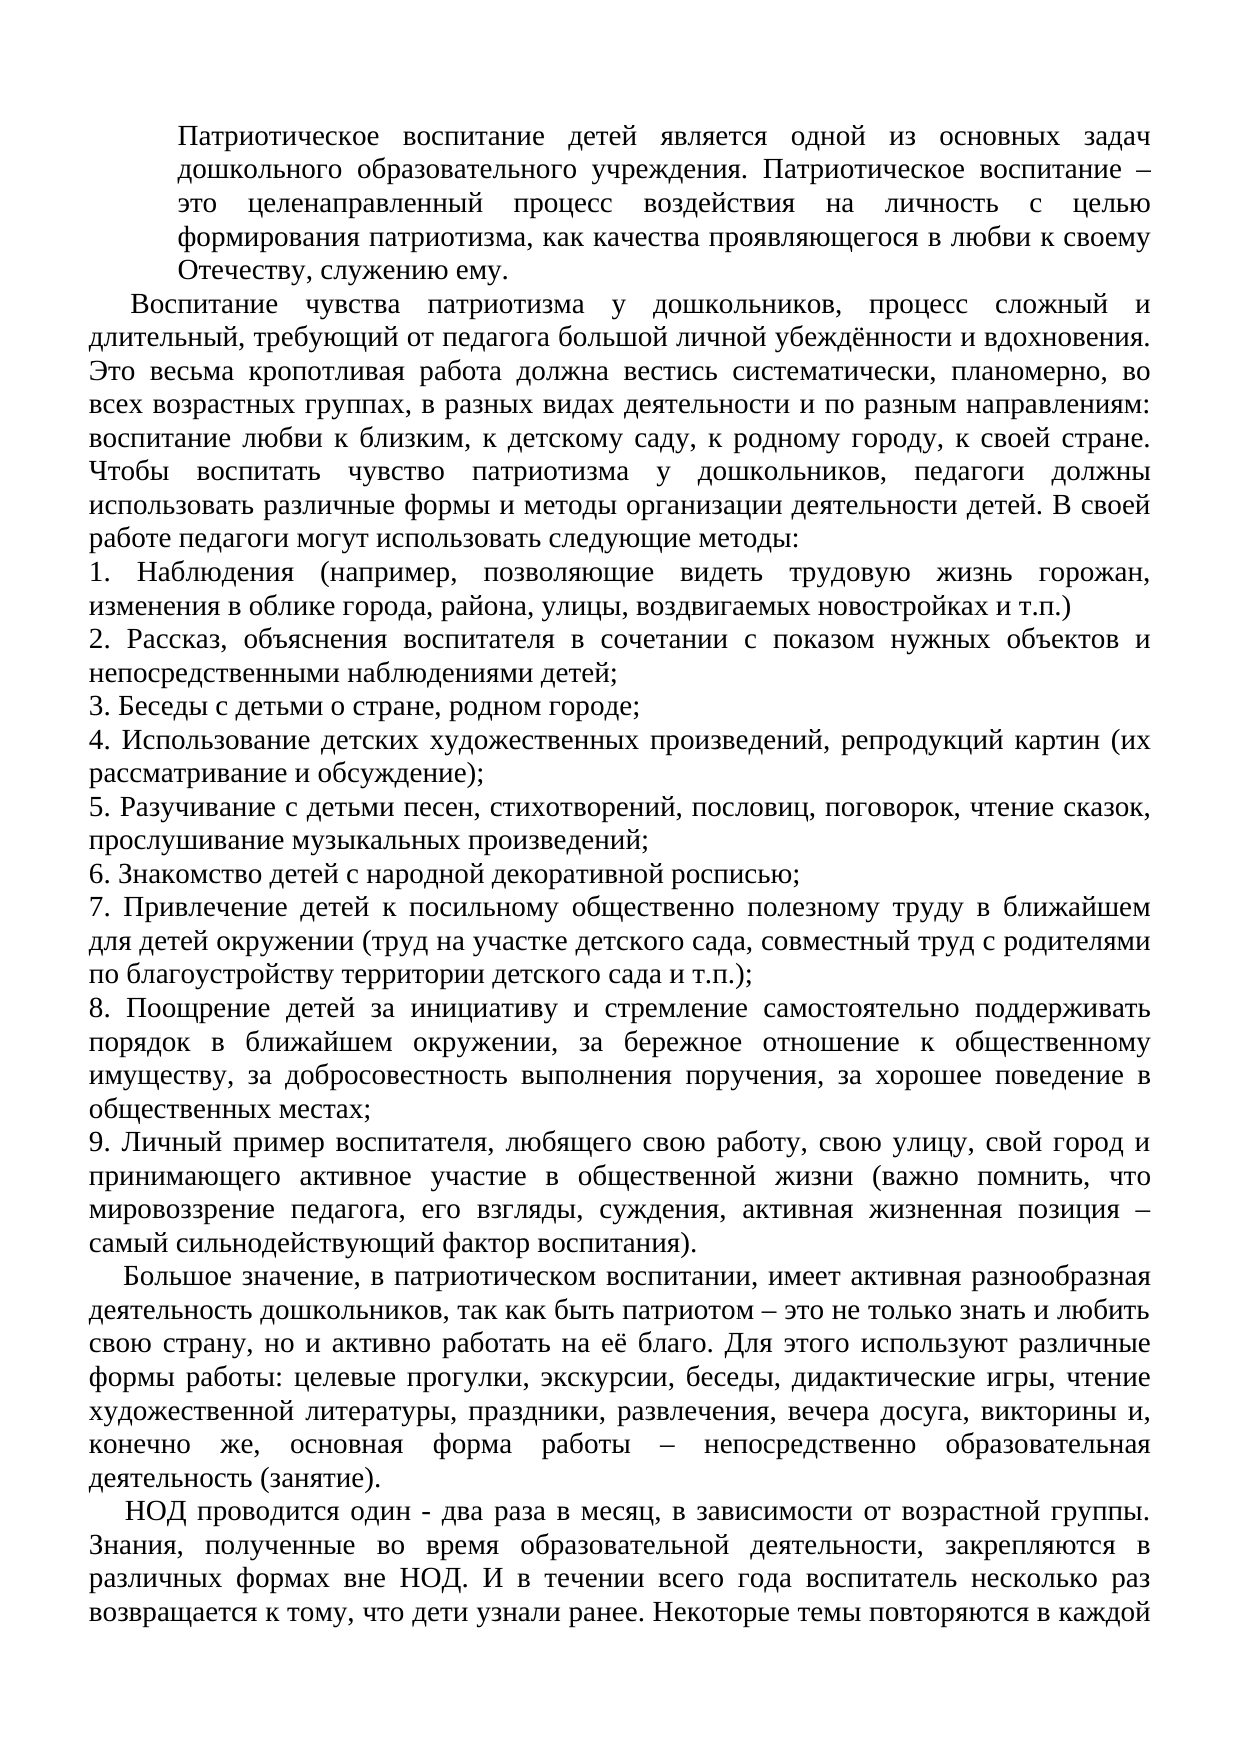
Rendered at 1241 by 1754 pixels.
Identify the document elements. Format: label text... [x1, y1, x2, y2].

text Воспитание чувства патриотизма у дошкольников, процесс сложный и длительный, требующий от педагога большой личной убеждённости и вдохновения. Это весьма кропотливая работа должна вестись систематически, планомерно, во всех возрастных группах, в разных видах деятельности и по разным направлениям: воспитание любви к близким, к детскому саду, к родному городу, к своей стране. Чтобы воспитать чувство патриотизма у дошкольников, педагоги должны использовать различные формы и методы организации деятельности детей. В своей работе педагоги могут использовать следующие методы: [89, 286, 1152, 554]
text 6. Знакомство детей с народной декоративной росписью; [89, 856, 1152, 889]
text 7. Привлечение детей к посильному общественно полезному труду в ближайшем для детей окружении (труд на участке детского сада, совместный труд с родителями по благоустройству территории детского сада и т.п.); [89, 889, 1152, 990]
text 1. Наблюдения (например, позволяющие видеть трудовую жизнь горожан, изменения в облике города, района, улицы, воздвигаемых новостройках и т.п.) [89, 554, 1152, 621]
text Большое значение, в патриотическом воспитании, имеет активная разнообразная деятельность дошкольников, так как быть патриотом – это не только знать и любить свою страну, но и активно работать на её благо. Для этого используют различные формы работы: целевые прогулки, экскурсии, беседы, дидактические игры, чтение художественной литературы, праздники, развлечения, вечера досуга, викторины и, конечно же, основная форма работы – непосредственно образовательная деятельность (занятие). [89, 1258, 1152, 1493]
text 3. Беседы с детьми о стране, родном городе; [89, 688, 1152, 722]
text 4. Использование детских художественных произведений, репродукций картин (их рассматривание и обсуждение); [89, 722, 1152, 789]
text 2. Рассказ, объяснения воспитателя в сочетании с показом нужных объектов и непосредственными наблюдениями детей; [89, 621, 1152, 688]
text 9. Личный пример воспитателя, любящего свою работу, свою улицу, свой город и принимающего активное участие в общественной жизни (важно помнить, что мировоззрение педагога, его взгляды, суждения, активная жизненная позиция – самый сильнодействующий фактор воспитания). [89, 1124, 1152, 1258]
text Патриотическое воспитание детей является одной из основных задач дошкольного образовательного учреждения. Патриотическое воспитание – это целенаправленный процесс воздействия на личность с целью формирования патриотизма, как качества проявляющегося в любви к своему Отечеству, служению ему. [177, 118, 1152, 286]
text 8. Поощрение детей за инициативу и стремление самостоятельно поддерживать порядок в ближайшем окружении, за бережное отношение к общественному имуществу, за добросовестность выполнения поручения, за хорошее поведение в общественных местах; [89, 990, 1152, 1124]
text 5. Разучивание с детьми песен, стихотворений, пословиц, поговорок, чтение сказок, прослушивание музыкальных произведений; [89, 789, 1152, 856]
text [89, 1493, 1152, 1627]
